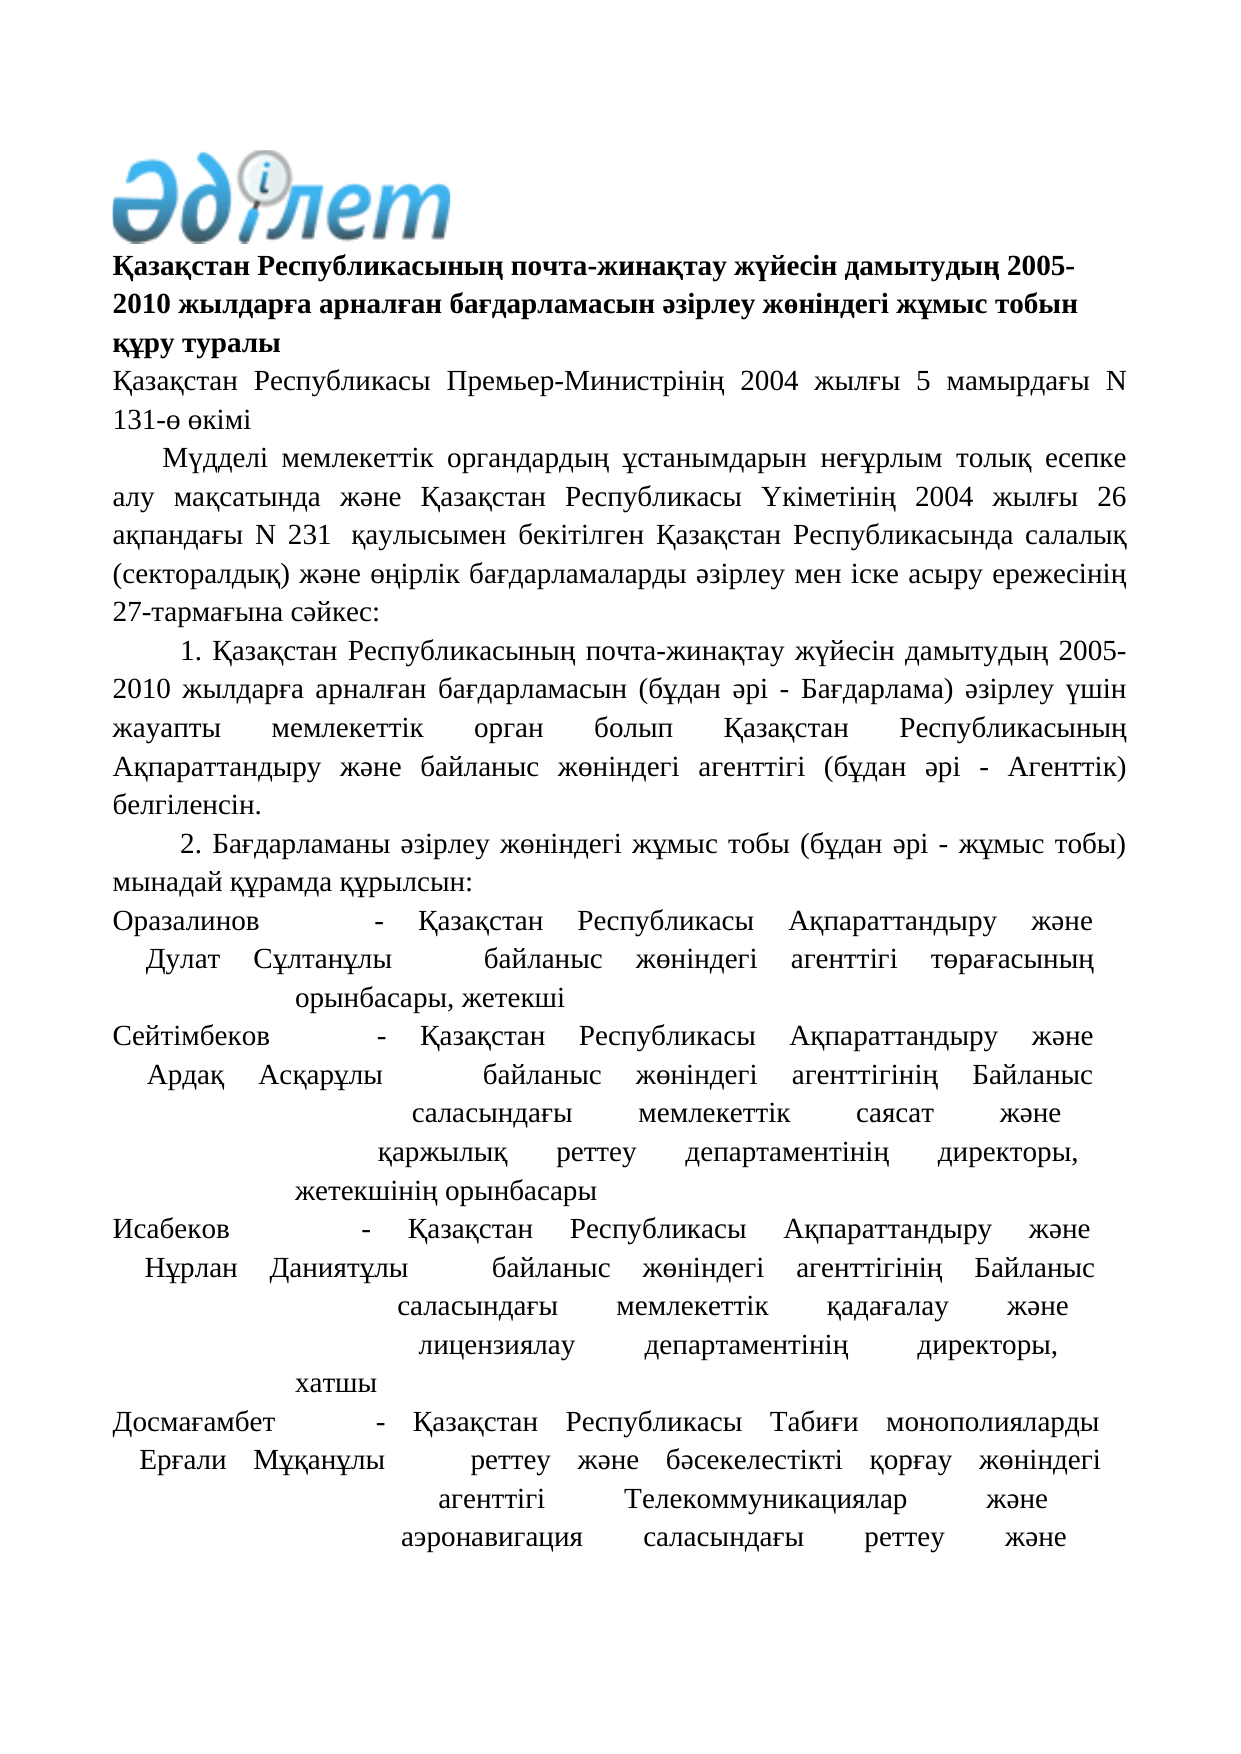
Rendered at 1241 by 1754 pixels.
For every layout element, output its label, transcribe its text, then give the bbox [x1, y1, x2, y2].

picture [112, 150, 451, 244]
text Қазақстан Республикасы Премьер-Министрінің 2004 жылғы 5 мамырдағы N 131-ө өкімі [112, 363, 1128, 435]
text Исабеков - Қазақстан Республикасы Ақпараттандыру және Нұрлан Даниятұлы байланыс жөнiндегi агенттігiнiң Байланыс саласындағы мемлекеттiк қадағалау және лицензиялау департаментiнiң директоры, хатшы [112, 1211, 1128, 1399]
text 2. Бағдарламаны әзiрлеу жөніндегі жұмыс тобы (бұдан әрі - жұмыс тобы) мынадай құрамда құрылсын: [112, 826, 1128, 898]
text Қазақстан Республикасының почта-жинақтау жүйесiн дамытудың 2005-2010 жылдарға арналған бағдарламасын әзiрлеу жөнiндегi жұмыс тобын құру туралы [112, 248, 1128, 358]
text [112, 1404, 1128, 1553]
text Оразалинов - Қазақстан Республикасы Ақпараттандыру және Дулат Сұлтанұлы байланыс жөніндегi агенттiгi төрағасының орынбасары, жетекші [112, 903, 1128, 1013]
text Сейтiмбеков - Қазақстан Республикасы Ақпараттандыру және Ардақ Асқарұлы байланыс жөнiндегi агенттiгiнiң Байланыс саласындағы мемлекеттiк саясат және қаржылық реттеу департаментiнiң директоры, жетекшiнiң орынбасары [112, 1018, 1128, 1206]
text 1. Қазақстан Республикасының почта-жинақтау жүйесiн дамытудың 2005-2010 жылдарға арналған бағдарламасын (бұдан әрi - Бағдарлама) әзiрлеу үшiн жауапты мемлекеттiк орган болып Қазақстан Республикасының Ақпараттандыру және байланыс жөнiндегi агенттігi (бұдан әрі - Агенттік) белгіленсін. [112, 633, 1128, 821]
text Мүдделі мемлекеттiк органдардың ұстанымдарын неғұрлым толық есепке алу мақсатында және Қазақстан Республикасы Үкiметiнiң 2004 жылғы 26 ақпандағы N 231 қаулысымен бекітiлген Қазақстан Республикасында салалық (секторалдық) және өңірлік бағдарламаларды әзiрлеу мен iске асыру ережесiнiң 27-тармағына сәйкес: [112, 440, 1128, 628]
